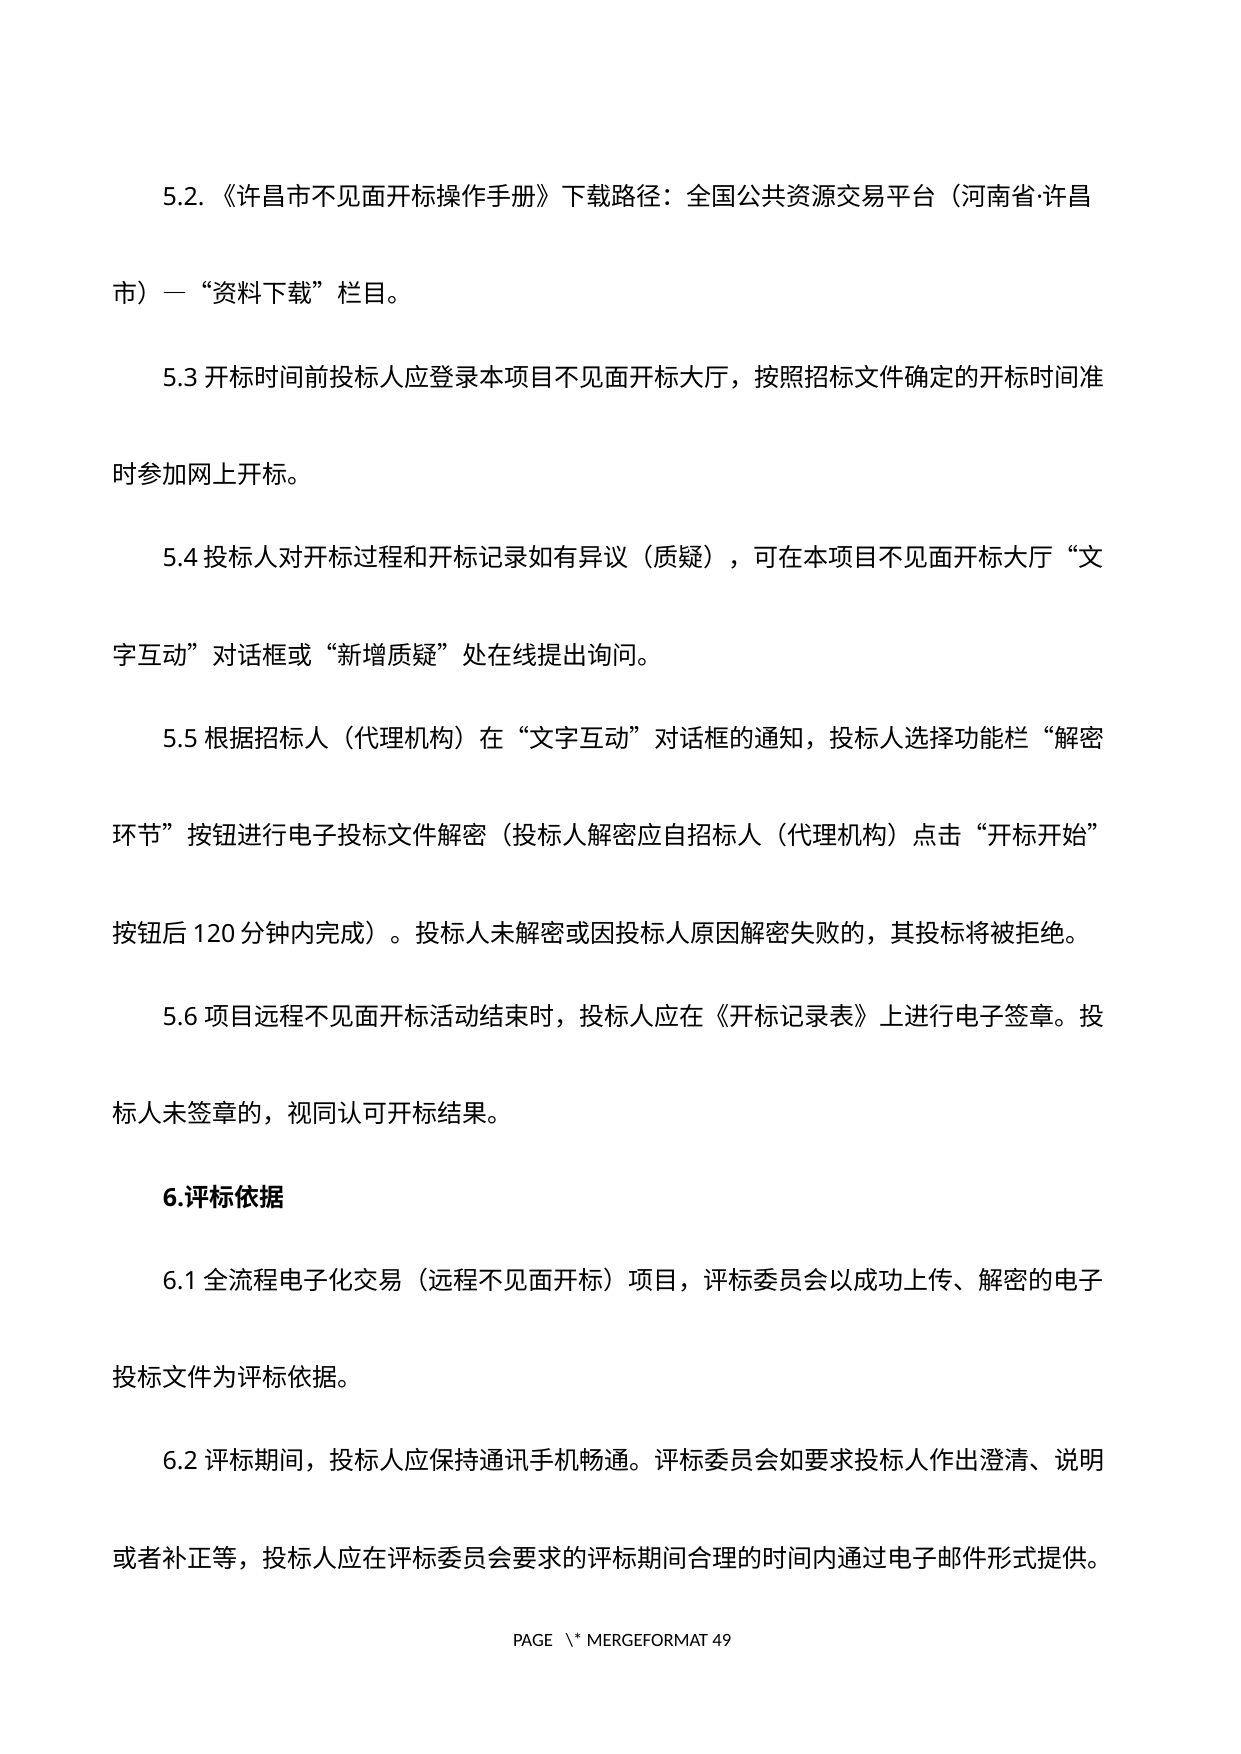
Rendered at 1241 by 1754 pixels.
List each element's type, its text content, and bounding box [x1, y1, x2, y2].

text 6.2 评标期间，投标人应保持通讯手机畅通。评标委员会如要求投标人作出澄清、说明或者补正等，投标人应在评标委员会要求的评标期间合理的时间内通过电子邮件形式提供。 [112, 1426, 1128, 1589]
text 5.3 开标时间前投标人应登录本项目不见面开标大厅，按照招标文件确定的开标时间准时参加网上开标。 [112, 343, 1128, 505]
text 5.2. 《许昌市不见面开标操作手册》下载路径：全国公共资源交易平台（河南省·许昌市）—“资料下载”栏目。 [112, 162, 1128, 324]
text 5.4投标人对开标过程和开标记录如有异议（质疑），可在本项目不见面开标大厅“文字互动”对话框或“新增质疑”处在线提出询问。 [112, 523, 1128, 686]
text 6.评标依据 [112, 1163, 1128, 1228]
text 5.5 根据招标人（代理机构）在“文字互动”对话框的通知，投标人选择功能栏“解密环节”按钮进行电子投标文件解密（投标人解密应自招标人（代理机构）点击“开标开始”按钮后120分钟内完成）。投标人未解密或因投标人原因解密失败的，其投标将被拒绝。 [112, 704, 1128, 964]
text 5.6 项目远程不见面开标活动结束时，投标人应在《开标记录表》上进行电子签章。投标人未签章的，视同认可开标结果。 [112, 982, 1128, 1144]
text 6.1全流程电子化交易（远程不见面开标）项目，评标委员会以成功上传、解密的电子投标文件为评标依据。 [112, 1246, 1128, 1408]
